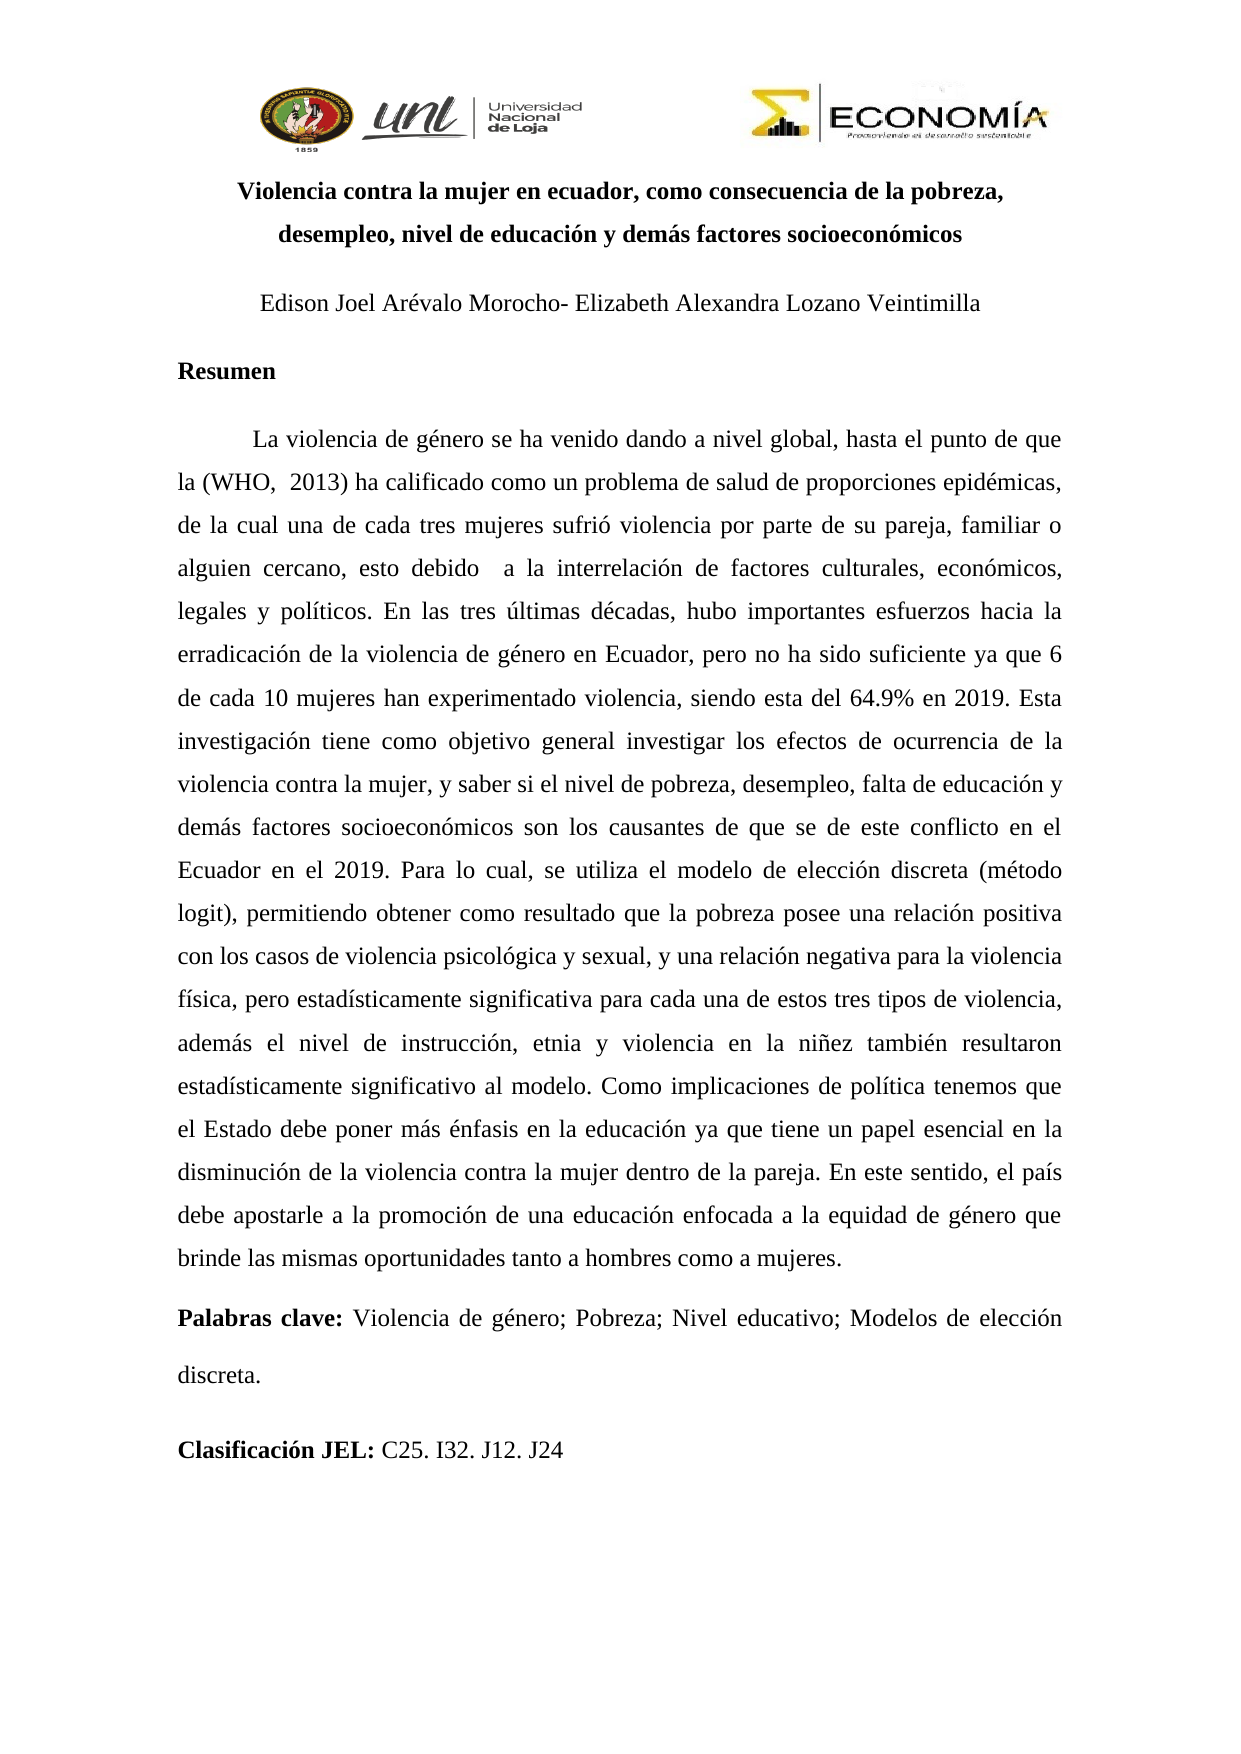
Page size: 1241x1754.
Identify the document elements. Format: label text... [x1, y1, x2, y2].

text Palabras clave: Violencia de género; Pobreza; Nivel educativo; Modelos de elección discreta. [177, 1303, 1063, 1389]
text Edison Joel Arévalo Morocho- Elizabeth Alexandra Lozano Veintimilla [177, 288, 1063, 316]
text Resumen [177, 356, 1063, 384]
picture [252, 87, 588, 152]
text Clasificación JEL: C25. I32. J12. J24 [177, 1435, 1063, 1463]
text La violencia de género se ha venido dando a nivel global, hasta el punto de que la (WHO, 2013) ha calificado como un problema de salud de proporciones epidémicas, de la cual una de cada tres mujeres sufrió violencia por parte de su pareja, familiar o alguien cercano, esto debido a la interrelación de factores culturales, económicos, legales y políticos. En las tres últimas décadas, hubo importantes esfuerzos hacia la erradicación de la violencia de género en Ecuador, pero no ha sido suficiente ya que 6 de cada 10 mujeres han experimentado violencia, siendo esta del 64.9% en 2019. Esta investigación tiene como objetivo general investigar los efectos de ocurrencia de la violencia contra la mujer, y saber si el nivel de pobreza, desempleo, falta de educación y demás factores socioeconómicos son los causantes de que se de este conflicto en el Ecuador en el 2019. Para lo cual, se utiliza el modelo de elección discreta (método logit), permitiendo obtener como resultado que la pobreza posee una relación positiva con los casos de violencia psicológica y sexual, y una relación negativa para la violencia física, pero estadísticamente significativa para cada una de estos tres tipos de violencia, además el nivel de instrucción, etnia y violencia en la niñez también resultaron estadísticamente significativo al modelo. Como implicaciones de política tenemos que el Estado debe poner más énfasis en la educación ya que tiene un papel esencial en la disminución de la violencia contra la mujer dentro de la pareja. En este sentido, el país debe apostarle a la promoción de una educación enfocada a la equidad de género que brinde las mismas oportunidades tanto a hombres como a mujeres. [177, 424, 1063, 1272]
text Violencia contra la mujer en ecuador, como consecuencia de la pobreza, desempleo, nivel de educación y demás factores socioeconómicos [177, 176, 1063, 248]
picture [739, 73, 1063, 152]
